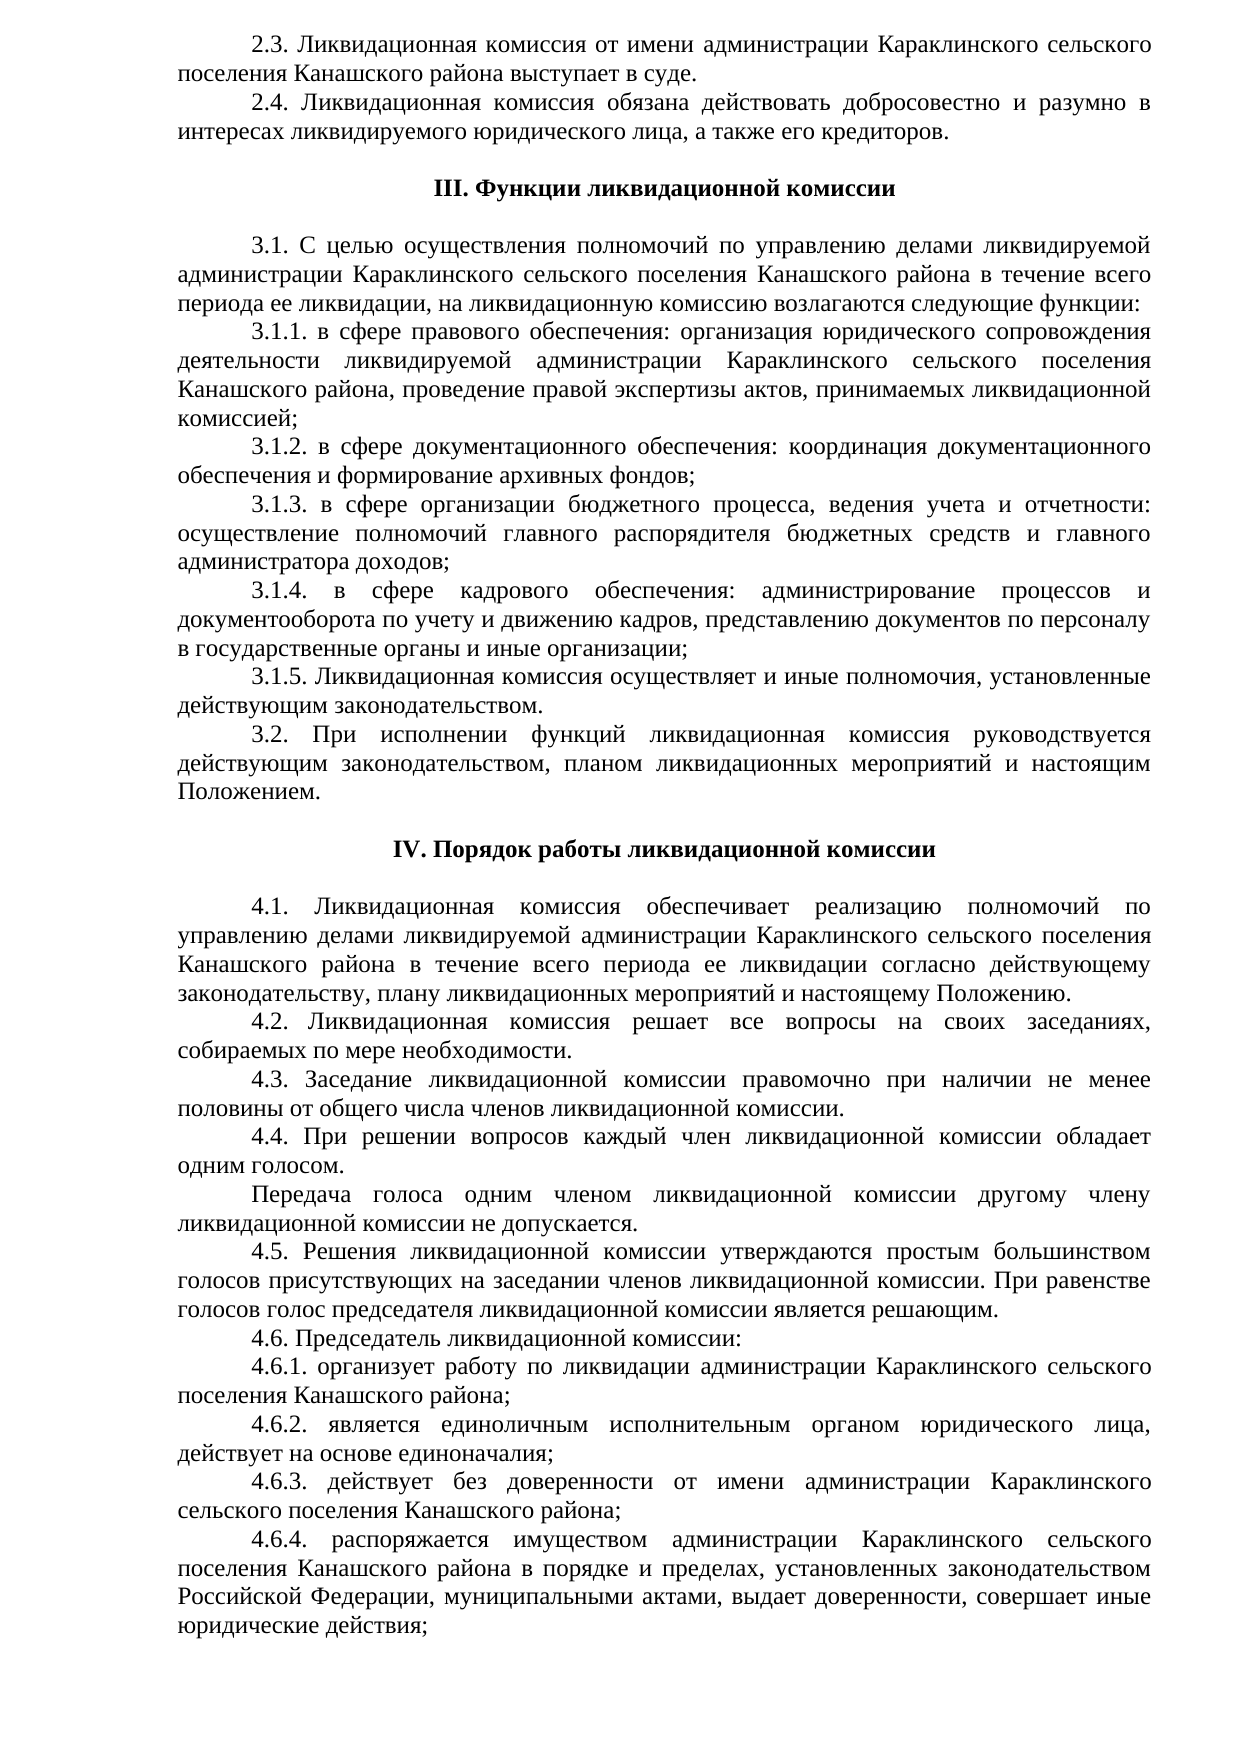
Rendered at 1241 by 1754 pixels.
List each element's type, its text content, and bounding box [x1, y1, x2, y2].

text 4.1. Ликвидационная комиссия обеспечивает реализацию полномочий по управлению делами ликвидируемой администрации Караклинского сельского поселения Канашского района в течение всего периода ее ликвидации согласно действующему законодательству, плану ликвидационных мероприятий и настоящему Положению. [177, 891, 1152, 1006]
text 4.6.1. организует работу по ликвидации администрации Караклинского сельского поселения Канашского района; [177, 1351, 1152, 1409]
text 3.1.1. в сфере правового обеспечения: организация юридического сопровождения деятельности ликвидируемой администрации Караклинского сельского поселения Канашского района, проведение правой экспертизы актов, принимаемых ликвидационной комиссией; [177, 316, 1152, 431]
text 4.4. При решении вопросов каждый член ликвидационной комиссии обладает одним голосом. [177, 1121, 1152, 1179]
text 4.3. Заседание ликвидационной комиссии правомочно при наличии не менее половины от общего числа членов ликвидационной комиссии. [177, 1064, 1152, 1121]
text 4.2. Ликвидационная комиссия решает все вопросы на своих заседаниях, собираемых по мере необходимости. [177, 1006, 1152, 1064]
text 2.3. Ликвидационная комиссия от имени администрации Караклинского сельского поселения Канашского района выступает в суде. [177, 29, 1152, 87]
text 4.6. Председатель ликвидационной комиссии: [177, 1323, 1152, 1351]
text 3.1.3. в сфере организации бюджетного процесса, ведения учета и отчетности: осуществление полномочий главного распорядителя бюджетных средств и главного администратора доходов; [177, 489, 1152, 575]
text IV. Порядок работы ликвидационной комиссии [177, 834, 1152, 863]
text 4.6.3. действует без доверенности от имени администрации Караклинского сельского поселения Канашского района; [177, 1466, 1152, 1524]
text 2.4. Ликвидационная комиссия обязана действовать добросовестно и разумно в интересах ликвидируемого юридического лица, а также его кредиторов. [177, 87, 1152, 144]
text 3.1.5. Ликвидационная комиссия осуществляет и иные полномочия, установленные действующим законодательством. [177, 661, 1152, 719]
text 4.6.2. является единоличным исполнительным органом юридического лица, действует на основе единоначалия; [177, 1409, 1152, 1466]
text 3.1.2. в сфере документационного обеспечения: координация документационного обеспечения и формирование архивных фондов; [177, 431, 1152, 489]
text 4.6.4. распоряжается имуществом администрации Караклинского сельского поселения Канашского района в порядке и пределах, установленных законодательством Российской Федерации, муниципальными актами, выдает доверенности, совершает иные юридические действия; [177, 1524, 1152, 1639]
text 4.5. Решения ликвидационной комиссии утверждаются простым большинством голосов присутствующих на заседании членов ликвидационной комиссии. При равенстве голосов голос председателя ликвидационной комиссии является решающим. [177, 1236, 1152, 1323]
text 3.2. При исполнении функций ликвидационная комиссия руководствуется действующим законодательством, планом ликвидационных мероприятий и настоящим Положением. [177, 719, 1152, 805]
text Передача голоса одним членом ликвидационной комиссии другому члену ликвидационной комиссии не допускается. [177, 1179, 1152, 1236]
text 3.1. С целью осуществления полномочий по управлению делами ликвидируемой администрации Караклинского сельского поселения Канашского района в течение всего периода ее ликвидации, на ликвидационную комиссию возлагаются следующие функции: [177, 230, 1152, 316]
text III. Функции ликвидационной комиссии [177, 173, 1152, 201]
text 3.1.4. в сфере кадрового обеспечения: администрирование процессов и документооборота по учету и движению кадров, представлению документов по персоналу в государственные органы и иные организации; [177, 575, 1152, 661]
